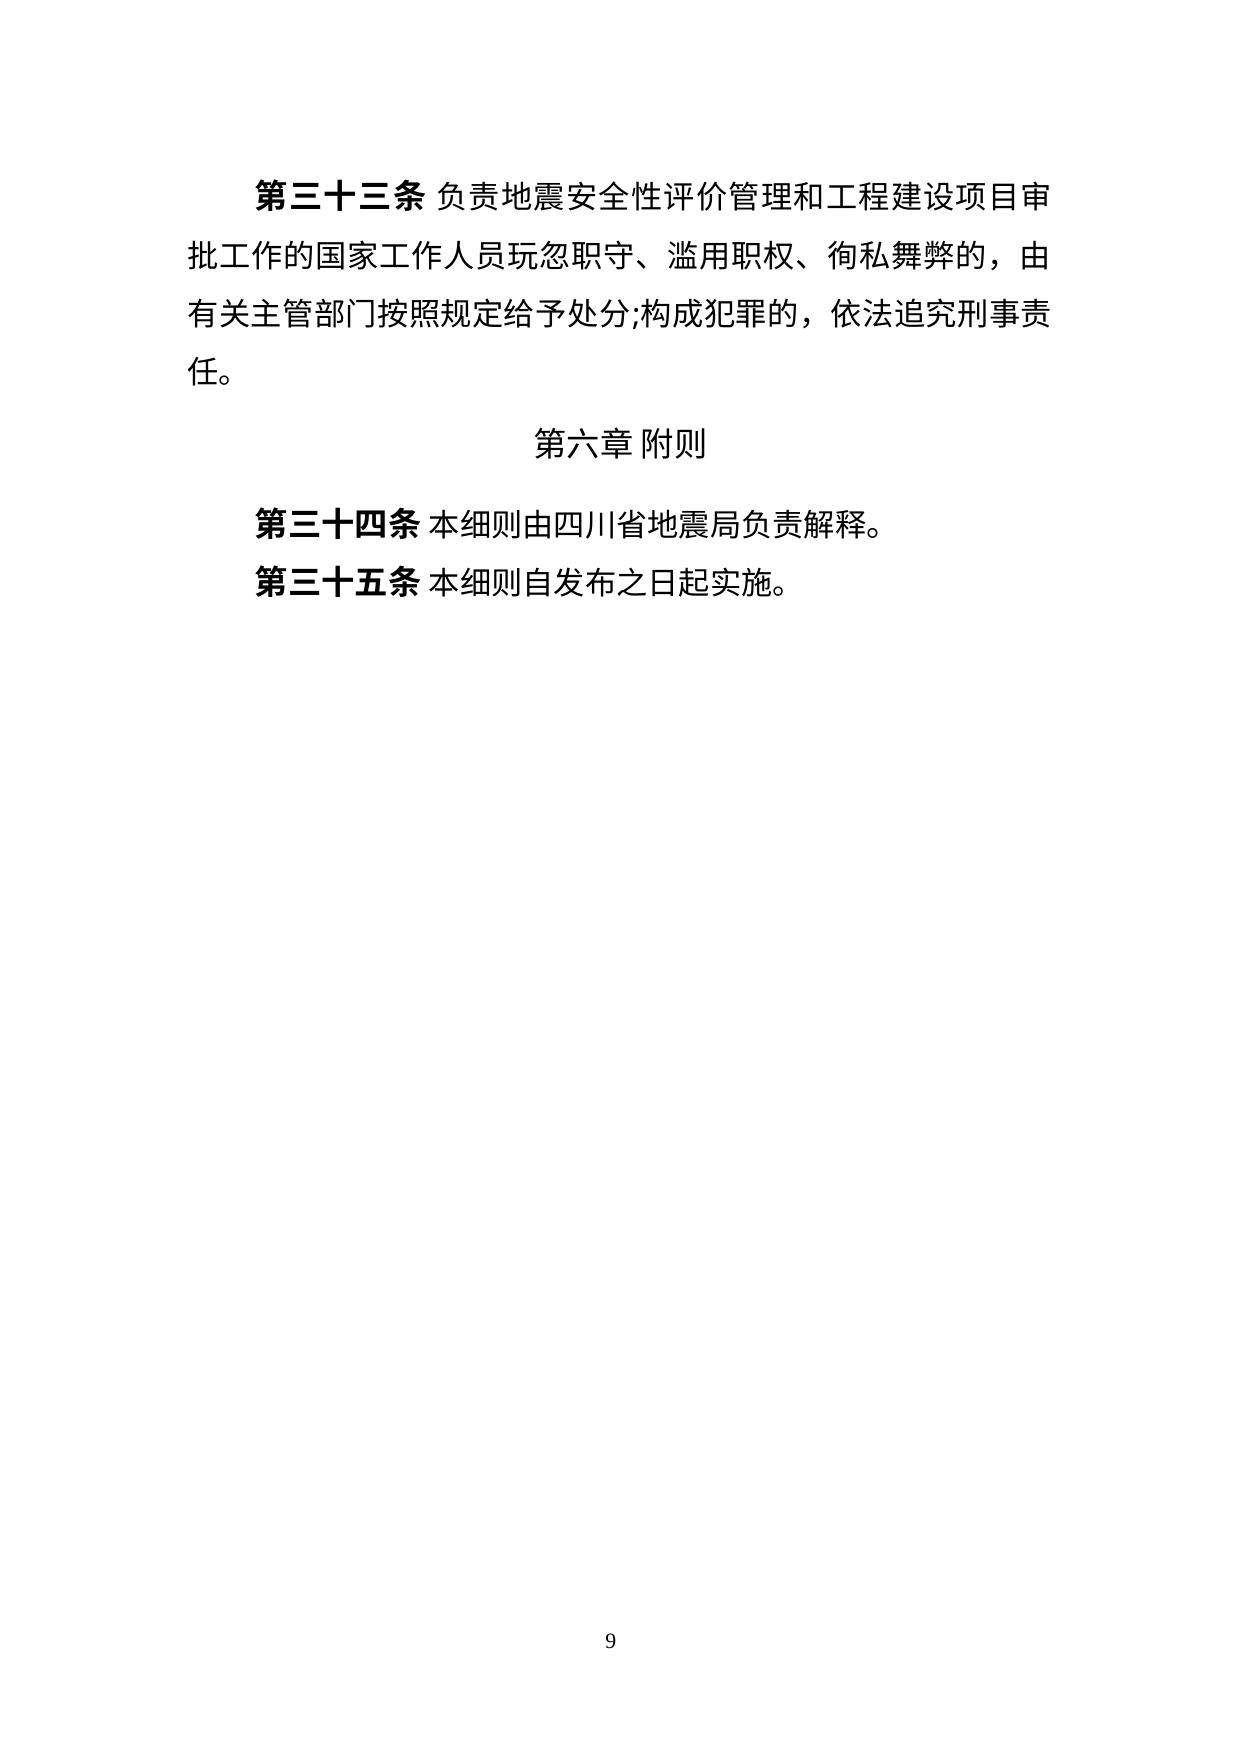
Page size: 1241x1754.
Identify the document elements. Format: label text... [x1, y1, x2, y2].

text 第三十三条 负责地震安全性评价管理和工程建设项目审批工作的国家工作人员玩忽职守、滥用职权、徇私舞弊的，由有关主管部门按照规定给予处分;构成犯罪的，依法追究刑事责任。 [187, 162, 1053, 395]
subtitle 第六章 附则 [187, 410, 1053, 475]
text 第三十四条 本细则由四川省地震局负责解释。 [187, 489, 1053, 548]
text 第三十五条 本细则自发布之日起实施。 [187, 548, 1053, 606]
